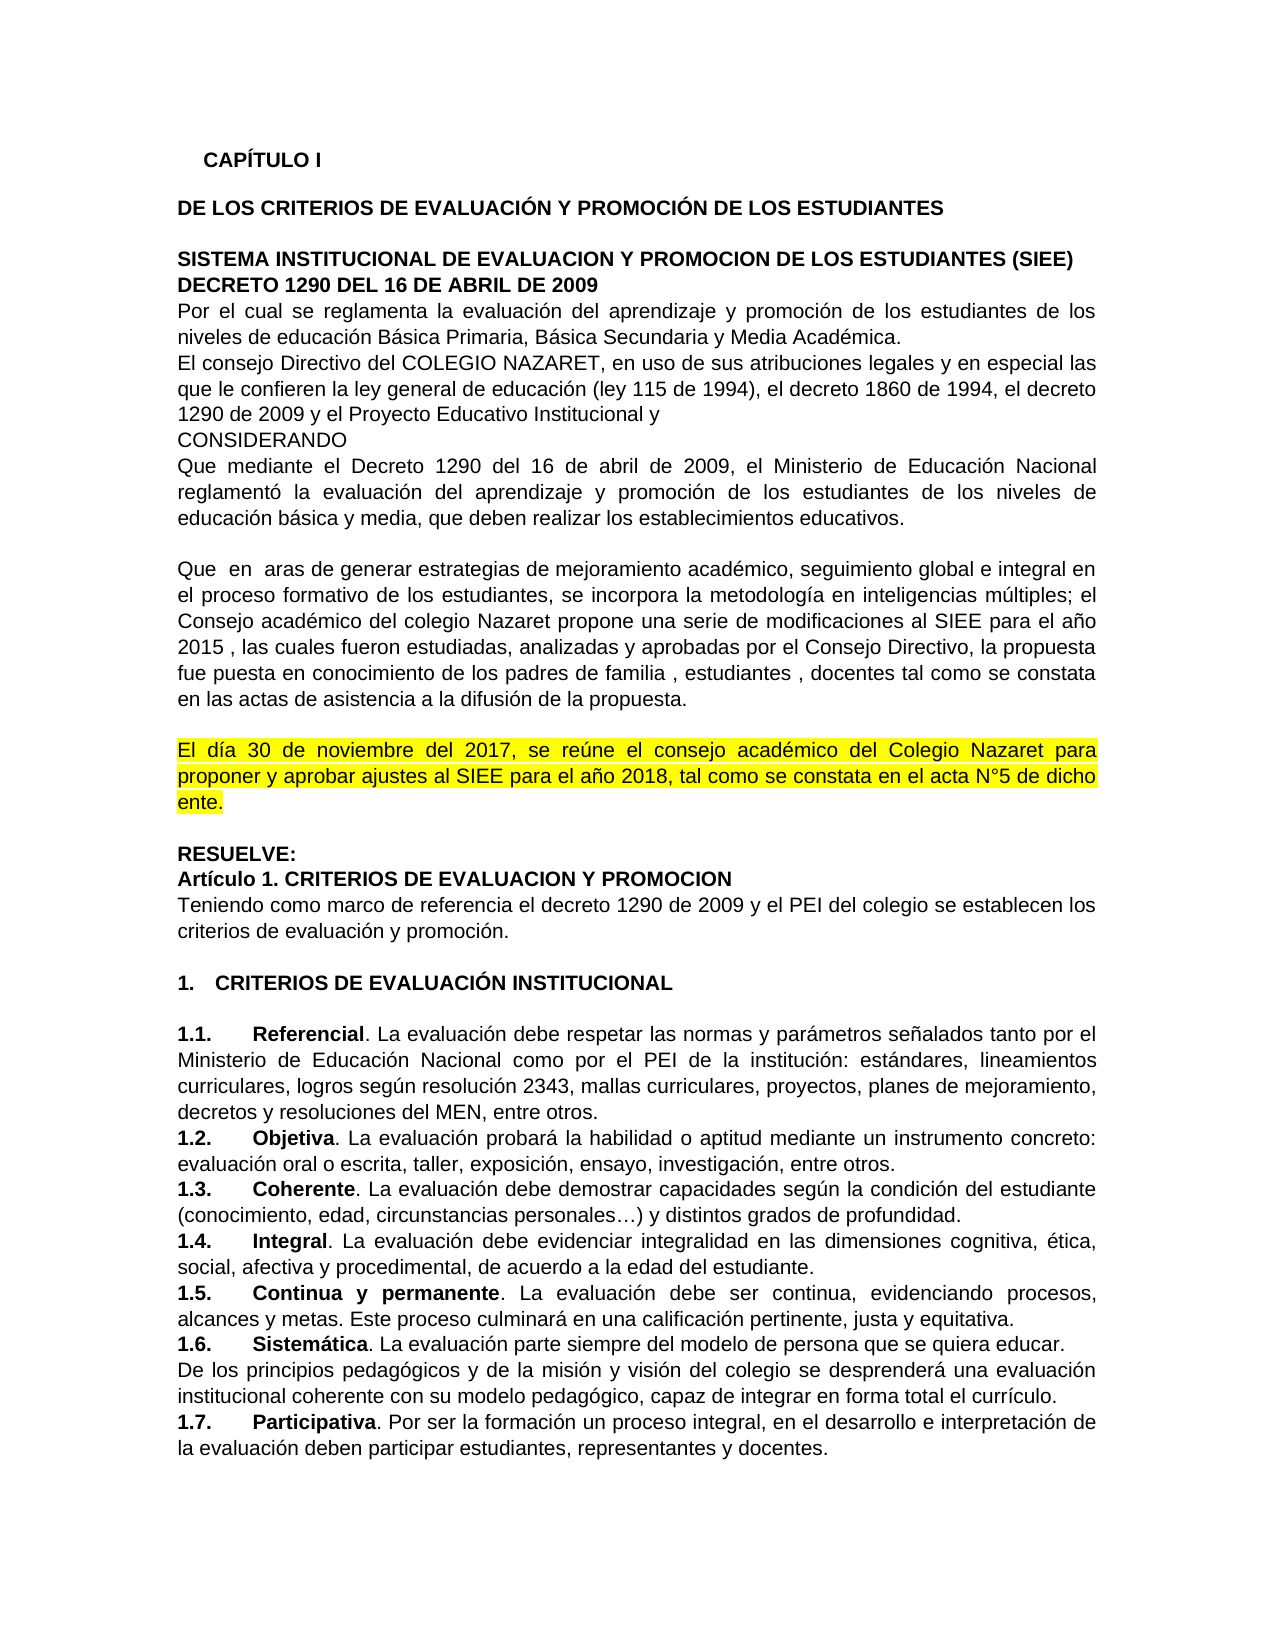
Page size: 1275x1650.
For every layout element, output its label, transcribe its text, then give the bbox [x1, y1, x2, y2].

text Que mediante el Decreto 1290 del 16 de abril de 2009, el Ministerio de Educación Nacional reglamentó la evaluación del aprendizaje y promoción de los estudiantes de los niveles de educación básica y media, que deben realizar los establecimientos educativos. [177, 454, 1098, 529]
list Objetiva. La evaluación probará la habilidad o aptitud mediante un instrumento concreto: evaluación oral o escrita, taller, exposición, ensayo, investigación, entre otros. [177, 1126, 1098, 1175]
text Teniendo como marco de referencia el decreto 1290 de 2009 y el PEI del colegio se establecen los criterios de evaluación y promoción. [177, 893, 1098, 943]
list Sistemática. La evaluación parte siempre del modelo de persona que se quiera educar. [177, 1332, 1098, 1356]
text Artículo 1. CRITERIOS DE EVALUACION Y PROMOCION [177, 867, 1098, 891]
text Que en aras de generar estrategias de mejoramiento académico, seguimiento global e integral en el proceso formativo de los estudiantes, se incorpora la metodología en inteligencias múltiples; el Consejo académico del colegio Nazaret propone una serie de modificaciones al SIEE para el año 2015 , las cuales fueron estudiadas, analizadas y aprobadas por el Consejo Directivo, la propuesta fue puesta en conocimiento de los padres de familia , estudiantes , docentes tal como se constata en las actas de asistencia a la difusión de la propuesta. [177, 557, 1098, 710]
text Por el cual se reglamenta la evaluación del aprendizaje y promoción de los estudiantes de los niveles de educación Básica Primaria, Básica Secundaria y Media Académica. [177, 299, 1098, 349]
list CRITERIOS DE EVALUACIÓN INSTITUCIONAL [177, 971, 1098, 994]
list Referencial. La evaluación debe respetar las normas y parámetros señalados tanto por el Ministerio de Educación Nacional como por el PEI de la institución: estándares, lineamientos curriculares, logros según resolución 2343, mallas curriculares, proyectos, planes de mejoramiento, decretos y resoluciones del MEN, entre otros. [177, 1022, 1098, 1124]
text El consejo Directivo del COLEGIO NAZARET, en uso de sus atribuciones legales y en especial las que le confieren la ley general de educación (ley 115 de 1994), el decreto 1860 de 1994, el decreto 1290 de 2009 y el Proyecto Educativo Institucional y [177, 351, 1098, 426]
text DECRETO 1290 DEL 16 DE ABRIL DE 2009 [177, 273, 1098, 297]
text El día 30 de noviembre del 2017, se reúne el consejo académico del Colegio Nazaret para proponer y aprobar ajustes al SIEE para el año 2018, tal como se constata en el acta N°5 de dicho ente. [177, 788, 1098, 814]
text SISTEMA INSTITUCIONAL DE EVALUACION Y PROMOCION DE LOS ESTUDIANTES (SIEE) [177, 247, 1098, 271]
list Integral. La evaluación debe evidenciar integralidad en las dimensiones cognitiva, ética, social, afectiva y procedimental, de acuerdo a la edad del estudiante. [177, 1229, 1098, 1279]
text DE LOS CRITERIOS DE EVALUACIÓN Y PROMOCIÓN DE LOS ESTUDIANTES [177, 196, 1098, 219]
text De los principios pedagógicos y de la misión y visión del colegio se desprenderá una evaluación institucional coherente con su modelo pedagógico, capaz de integrar en forma total el currículo. [177, 1358, 1098, 1408]
list Participativa. Por ser la formación un proceso integral, en el desarrollo e interpretación de la evaluación deben participar estudiantes, representantes y docentes. [177, 1410, 1098, 1459]
text RESUELVE: [177, 841, 1098, 865]
list Continua y permanente. La evaluación debe ser continua, evidenciando procesos, alcances y metas. Este proceso culminará en una calificación pertinente, justa y equitativa. [177, 1281, 1098, 1330]
list Coherente. La evaluación debe demostrar capacidades según la condición del estudiante (conocimiento, edad, circunstancias personales…) y distintos grados de profundidad. [177, 1177, 1098, 1227]
text CONSIDERANDO [177, 428, 1098, 452]
text CAPÍTULO I [177, 148, 1098, 172]
